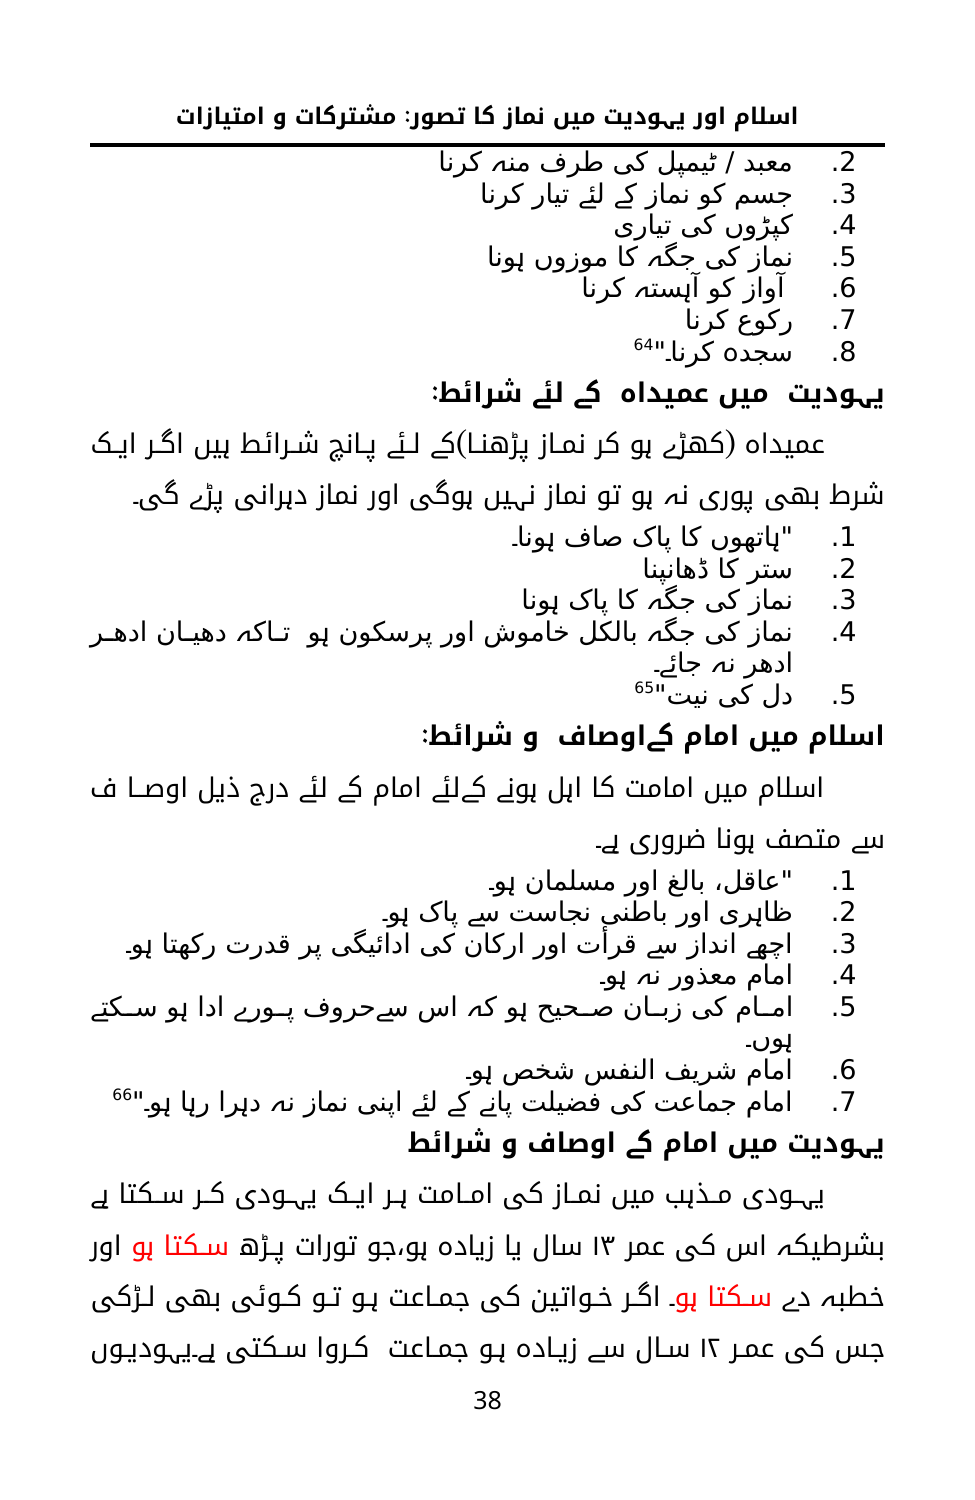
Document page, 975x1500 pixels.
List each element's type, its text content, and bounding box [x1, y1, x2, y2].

list امام معذور نہ ہو۔ [90, 960, 831, 991]
text عمیداہ (کھڑے ہو کر نماز پڑھنا)کے لئے پانچ شرائط ہیں اگر ایک شرط بھی پوری نہ ہو تو نماز نہیں ہوگی اور نماز دہرانی پڑے گی۔ [90, 419, 885, 522]
list امام کی زبان صحیح ہو کہ اس سےحروف پورے ادا ہو سکتے ہوں۔ [90, 991, 831, 1054]
list کپڑوں کی تیاری [90, 210, 831, 241]
list معبد / ٹیمپل کی طرف منہ کرنا [90, 147, 831, 178]
list امام جماعت کی فضیلت پانے کے لئے اپنی نماز نہ دہرا رہا ہو۔" [90, 1086, 831, 1117]
list امام شریف النفس شخص ہو۔ [90, 1054, 831, 1086]
list اچھے انداز سے قرأت اور ارکان کی ادائیگی پر قدرت رکھتا ہو۔ [90, 928, 831, 960]
subtitle یہودیت میں امام کے اوصاف و شرائط [90, 1117, 885, 1169]
list دل کی نیت" [90, 679, 831, 711]
list نماز کی جگہ بالکل خاموش اور پرسکون ہو تاکہ دھیان ادھر ادھر نہ جائے۔ [90, 616, 831, 679]
list رکوع کرنا [90, 304, 831, 336]
list جسم کو نماز کے لئے تیار کرنا [90, 178, 831, 210]
list آواز کو آہستہ کرنا [90, 273, 831, 304]
list "ہاتھوں کا پاک صاف ہونا۔ [90, 522, 831, 553]
subtitle اسلام میں امام کےاوصاف و شرائط: [90, 711, 885, 762]
list سجدہ کرنا۔" [90, 336, 831, 367]
list ظاہری اور باطنی نجاست سے پاک ہو۔ [90, 897, 831, 928]
list ستر کا ڈھانپنا [90, 553, 831, 585]
subtitle یہودیت میں عمیداہ کے لئے شرائط: [90, 367, 885, 419]
list نماز کی جگہ کا موزوں ہونا [90, 241, 831, 273]
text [90, 1169, 885, 1374]
list "عاقل، بالغ اور مسلمان ہو۔ [90, 865, 831, 897]
text اسلام میں امامت کا اہل ہونے کےلئے امام کے لئے درج ذیل اوصا ف سے متصف ہونا ضروری ہے۔ [90, 762, 885, 865]
list نماز کی جگہ کا پاک ہونا [90, 585, 831, 616]
